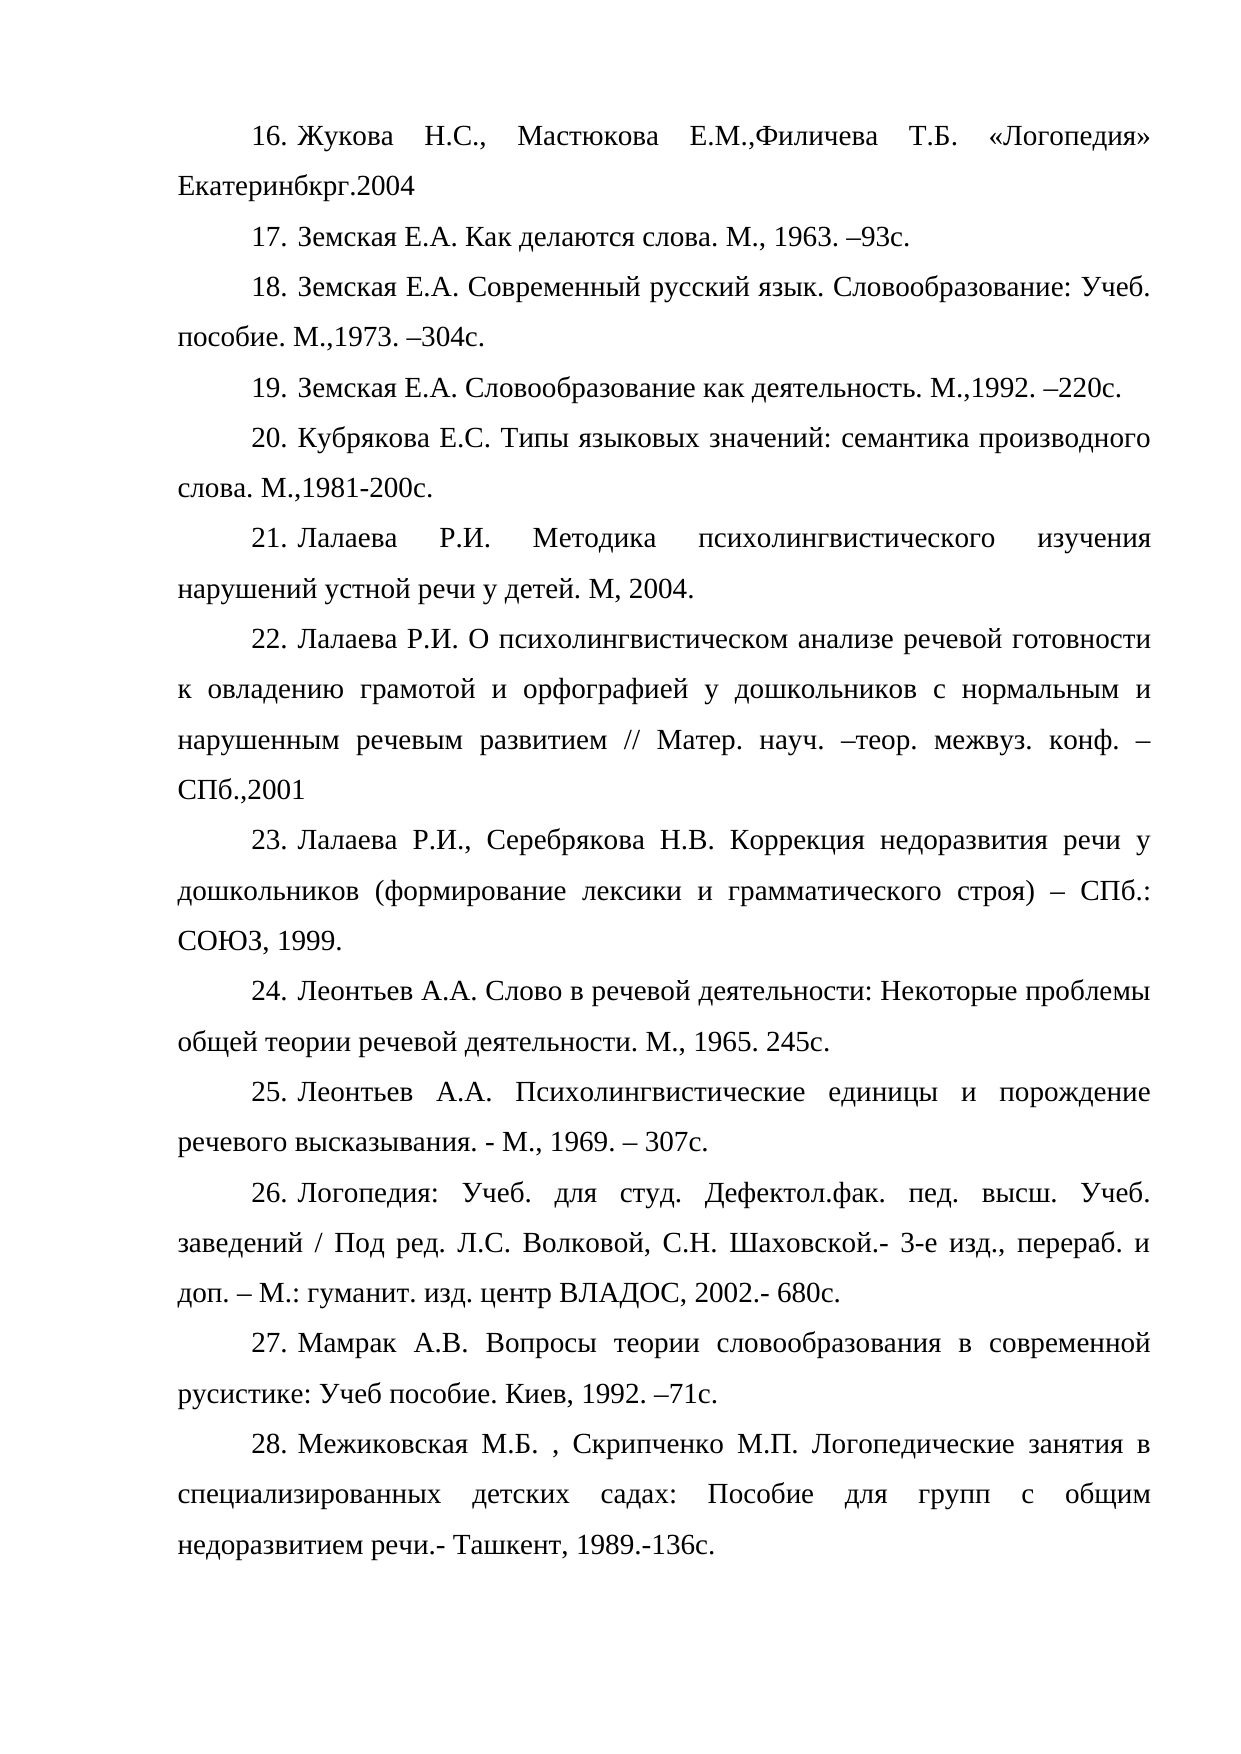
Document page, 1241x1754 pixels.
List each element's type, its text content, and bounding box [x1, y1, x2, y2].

list Леонтьев А.А. Психолингвистические единицы и порождение речевого высказывания. - М., 1969. – 307с. [177, 1074, 1152, 1158]
list Логопедия: Учеб. для студ. Дефектол.фак. пед. высш. Учеб. заведений / Под ред. Л.С. Волковой, С.Н. Шаховской.- 3-е изд., перераб. и доп. – М.: гуманит. изд. центр ВЛАДОС, 2002.- 680с. [177, 1175, 1152, 1309]
list Леонтьев А.А. Слово в речевой деятельности: Некоторые проблемы общей теории речевой деятельности. М., 1965. 245с. [177, 973, 1152, 1057]
list Мамрак А.В. Вопросы теории словообразования в современной русистике: Учеб пособие. Киев, 1992. –71с. [177, 1326, 1152, 1409]
list Земская Е.А. Словообразование как деятельность. М.,1992. –220с. [177, 370, 1152, 403]
list Земская Е.А. Современный русский язык. Словообразование: Учеб. пособие. М.,1973. –304с. [177, 269, 1152, 353]
list Жукова Н.С., Мастюкова Е.М.,Филичева Т.Б. «Логопедия» Екатеринбкрг.2004 [177, 118, 1152, 202]
list Межиковская М.Б. , Скрипченко М.П. Логопедические занятия в специализированных детских садах: Пособие для групп с общим недоразвитием речи.- Ташкент, 1989.-136с. [177, 1426, 1152, 1560]
list Лалаева Р.И. О психолингвистическом анализе речевой готовности к овладению грамотой и орфографией у дошкольников с нормальным и нарушенным речевым развитием // Матер. науч. –теор. межвуз. конф. – СПб.,2001 [177, 621, 1152, 806]
list Кубрякова Е.С. Типы языковых значений: семантика производного слова. М.,1981-200с. [177, 420, 1152, 504]
list Лалаева Р.И., Серебрякова Н.В. Коррекция недоразвития речи у дошкольников (формирование лексики и грамматического строя) – СПб.: СОЮЗ, 1999. [177, 822, 1152, 957]
list Лалаева Р.И. Методика психолингвистического изучения нарушений устной речи у детей. М, 2004. [177, 521, 1152, 604]
list Земская Е.А. Как делаются слова. М., 1963. –93с. [177, 219, 1152, 252]
